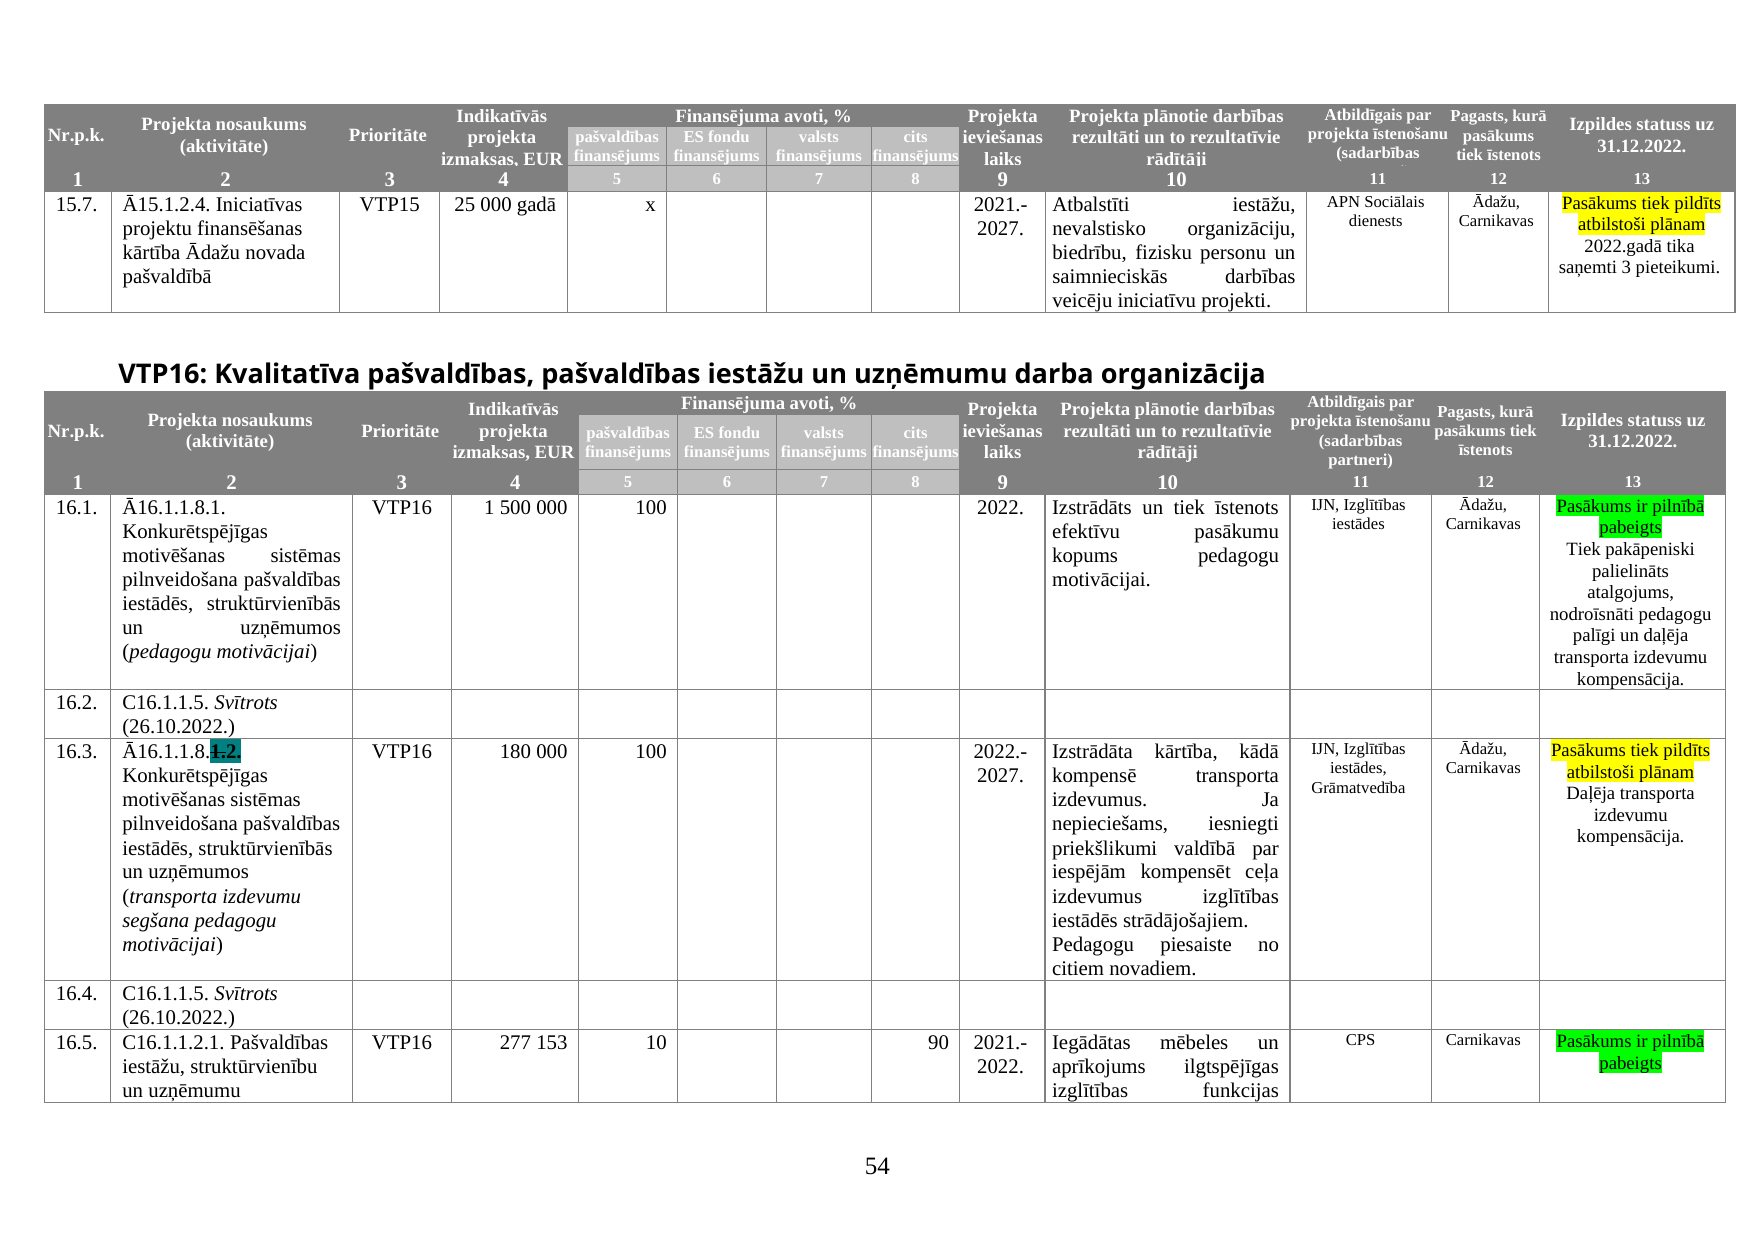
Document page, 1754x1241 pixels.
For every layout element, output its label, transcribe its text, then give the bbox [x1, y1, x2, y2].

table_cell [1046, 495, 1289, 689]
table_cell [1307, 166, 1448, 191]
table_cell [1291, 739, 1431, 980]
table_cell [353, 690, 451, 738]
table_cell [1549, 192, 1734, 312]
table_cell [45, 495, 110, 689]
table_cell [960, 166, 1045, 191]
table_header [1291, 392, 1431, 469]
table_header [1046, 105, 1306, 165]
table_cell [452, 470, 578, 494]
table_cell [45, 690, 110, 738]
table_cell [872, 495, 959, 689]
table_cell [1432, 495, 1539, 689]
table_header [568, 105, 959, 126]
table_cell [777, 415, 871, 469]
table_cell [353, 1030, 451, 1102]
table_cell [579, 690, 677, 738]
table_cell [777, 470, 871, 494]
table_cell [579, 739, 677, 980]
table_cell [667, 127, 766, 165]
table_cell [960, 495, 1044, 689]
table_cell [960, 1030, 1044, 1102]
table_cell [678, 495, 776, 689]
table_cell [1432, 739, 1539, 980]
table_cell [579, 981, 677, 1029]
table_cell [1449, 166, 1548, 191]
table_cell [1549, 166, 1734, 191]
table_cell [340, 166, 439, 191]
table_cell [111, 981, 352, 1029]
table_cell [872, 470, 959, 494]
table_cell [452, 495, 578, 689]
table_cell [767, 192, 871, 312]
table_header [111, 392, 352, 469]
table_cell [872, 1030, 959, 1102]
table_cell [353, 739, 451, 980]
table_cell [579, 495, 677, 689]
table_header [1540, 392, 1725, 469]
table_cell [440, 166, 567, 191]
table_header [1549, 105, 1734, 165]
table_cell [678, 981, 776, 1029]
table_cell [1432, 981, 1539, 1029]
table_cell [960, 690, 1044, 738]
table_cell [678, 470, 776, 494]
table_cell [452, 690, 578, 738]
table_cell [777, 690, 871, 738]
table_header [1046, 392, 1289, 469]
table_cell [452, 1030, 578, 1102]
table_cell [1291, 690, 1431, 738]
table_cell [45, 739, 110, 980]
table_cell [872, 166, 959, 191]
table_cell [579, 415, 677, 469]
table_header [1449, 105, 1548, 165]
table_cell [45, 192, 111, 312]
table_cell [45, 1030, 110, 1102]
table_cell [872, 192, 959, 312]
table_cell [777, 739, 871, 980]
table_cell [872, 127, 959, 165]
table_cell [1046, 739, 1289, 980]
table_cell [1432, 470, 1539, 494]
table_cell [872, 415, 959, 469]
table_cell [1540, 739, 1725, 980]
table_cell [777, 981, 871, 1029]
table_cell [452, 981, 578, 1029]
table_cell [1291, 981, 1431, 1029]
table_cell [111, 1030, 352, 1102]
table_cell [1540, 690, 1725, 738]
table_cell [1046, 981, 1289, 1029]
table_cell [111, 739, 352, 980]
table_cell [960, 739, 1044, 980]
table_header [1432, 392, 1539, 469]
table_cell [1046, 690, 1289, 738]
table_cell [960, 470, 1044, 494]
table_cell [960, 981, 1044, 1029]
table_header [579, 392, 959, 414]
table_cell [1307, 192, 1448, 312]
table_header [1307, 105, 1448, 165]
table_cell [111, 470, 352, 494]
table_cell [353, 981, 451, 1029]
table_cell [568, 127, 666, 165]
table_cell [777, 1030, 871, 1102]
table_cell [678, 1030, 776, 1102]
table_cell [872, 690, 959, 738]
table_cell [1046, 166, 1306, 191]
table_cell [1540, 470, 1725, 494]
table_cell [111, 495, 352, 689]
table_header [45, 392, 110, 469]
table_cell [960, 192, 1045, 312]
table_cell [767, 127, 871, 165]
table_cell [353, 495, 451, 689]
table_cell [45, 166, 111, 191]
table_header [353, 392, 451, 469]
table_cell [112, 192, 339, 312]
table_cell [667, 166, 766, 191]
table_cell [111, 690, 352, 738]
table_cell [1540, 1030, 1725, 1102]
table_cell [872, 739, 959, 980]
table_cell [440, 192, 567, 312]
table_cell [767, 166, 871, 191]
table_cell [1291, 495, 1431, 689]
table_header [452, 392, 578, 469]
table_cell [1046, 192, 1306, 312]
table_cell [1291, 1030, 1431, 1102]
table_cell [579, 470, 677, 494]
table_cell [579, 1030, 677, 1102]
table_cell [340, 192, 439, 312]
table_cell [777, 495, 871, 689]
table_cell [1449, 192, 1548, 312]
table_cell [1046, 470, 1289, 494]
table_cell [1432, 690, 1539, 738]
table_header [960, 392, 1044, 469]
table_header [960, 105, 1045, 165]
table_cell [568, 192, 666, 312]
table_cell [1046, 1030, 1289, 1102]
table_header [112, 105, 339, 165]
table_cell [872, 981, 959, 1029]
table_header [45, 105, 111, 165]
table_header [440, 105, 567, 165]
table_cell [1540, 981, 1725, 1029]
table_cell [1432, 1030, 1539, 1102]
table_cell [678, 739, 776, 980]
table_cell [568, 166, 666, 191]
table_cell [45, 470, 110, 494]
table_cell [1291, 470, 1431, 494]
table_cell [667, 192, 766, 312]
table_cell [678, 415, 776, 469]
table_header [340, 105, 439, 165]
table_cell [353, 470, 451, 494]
subtitle VTP16: Kvalitatīva pašvaldības, pašvaldības iestāžu un uzņēmumu darba organizācija [118, 354, 1636, 391]
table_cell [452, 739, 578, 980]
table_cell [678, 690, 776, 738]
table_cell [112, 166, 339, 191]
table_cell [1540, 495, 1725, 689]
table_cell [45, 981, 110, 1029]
